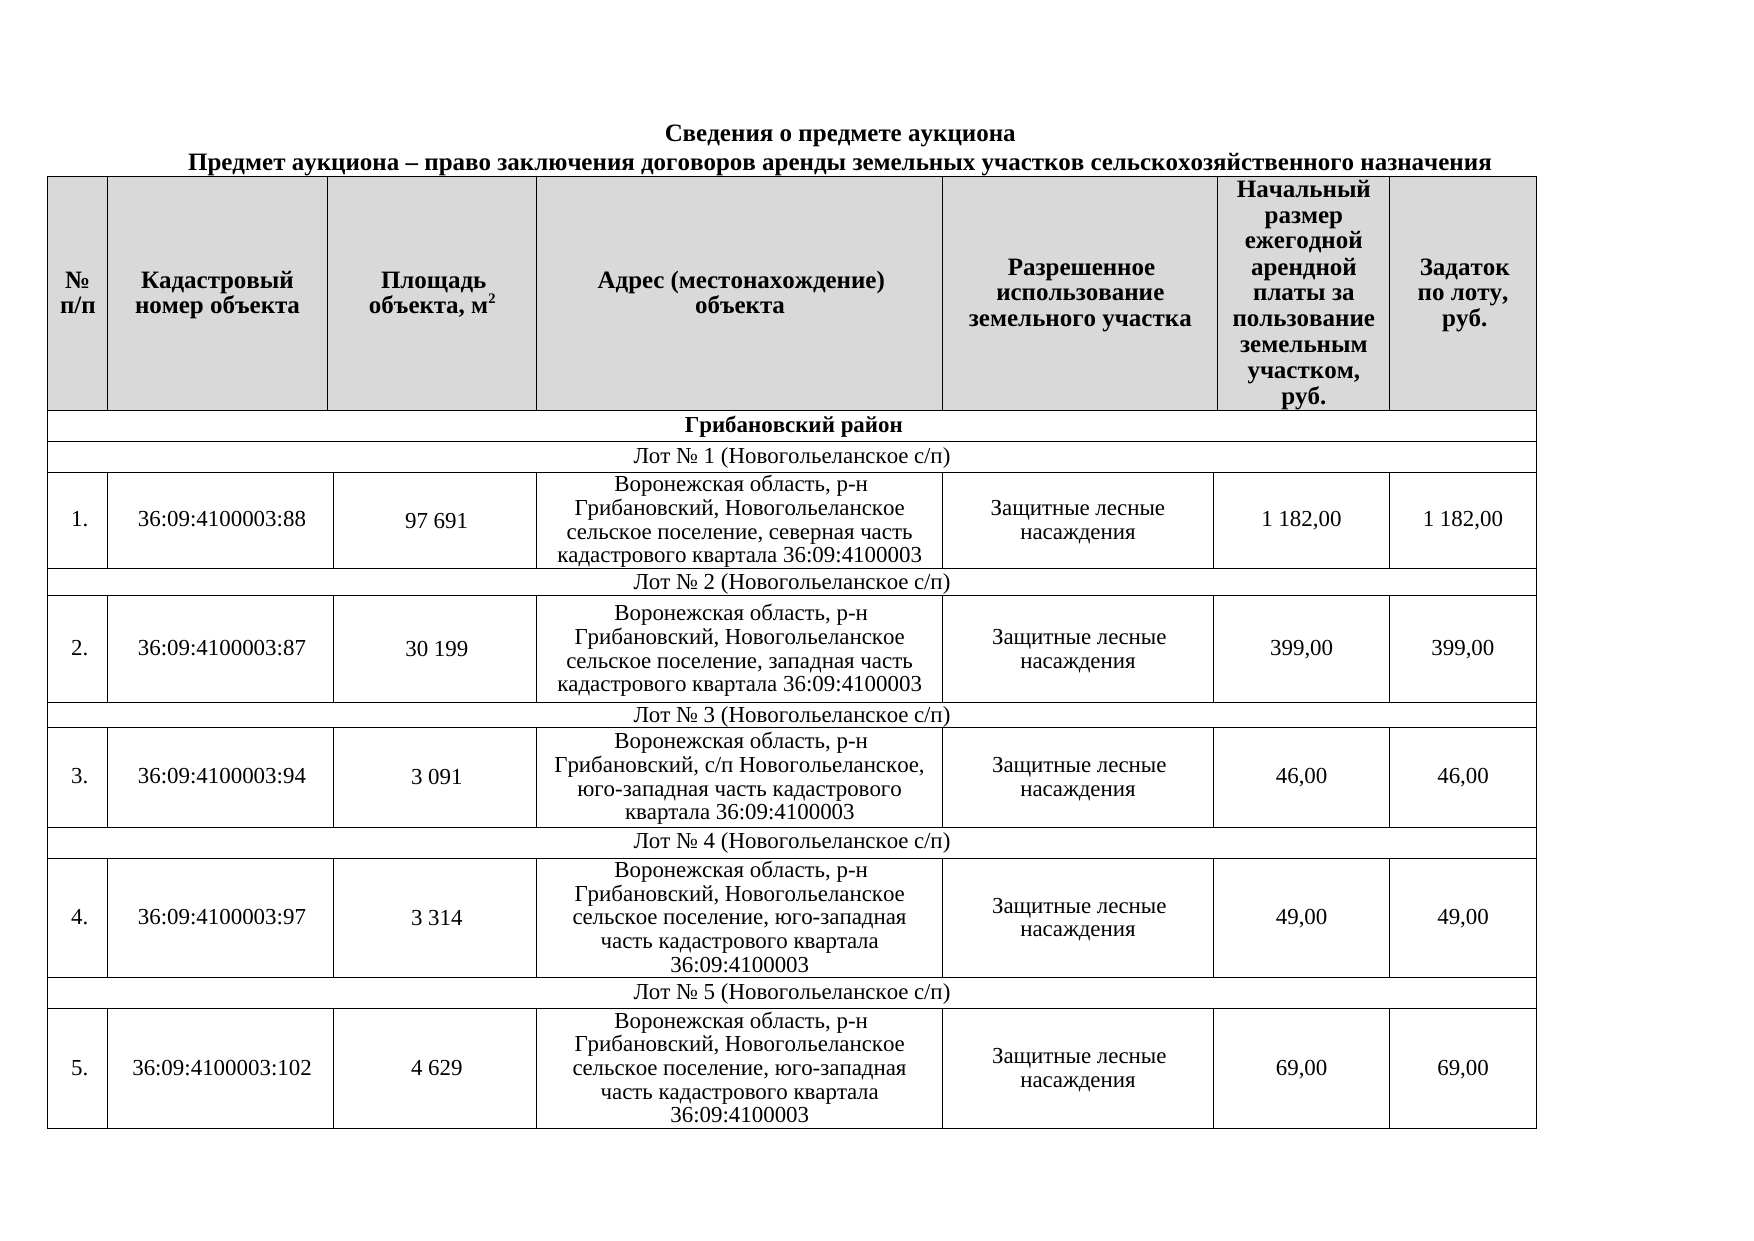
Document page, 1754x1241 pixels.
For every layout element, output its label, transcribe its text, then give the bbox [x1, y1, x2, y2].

table_cell 36:09:4100003:87 [108, 596, 333, 702]
table_cell Воронежская область, р-н Грибановский, Новогольеланское сельское поселение, юго-западная часть кадастрового квартала 36:09:4100003 [537, 1009, 942, 1128]
table_cell Защитные лесные насаждения [943, 596, 1213, 702]
table_cell 3. [48, 728, 107, 827]
table_cell Лот № 5 (Новогольеланское с/п) [48, 978, 1536, 1008]
table_cell 3 091 [334, 728, 536, 827]
table_cell 36:09:4100003:97 [108, 859, 333, 977]
table_header Начальный размер ежегодной арендной платы за пользование земельным участком, руб. [1218, 177, 1389, 410]
table_cell Лот № 2 (Новогольеланское с/п) [48, 569, 1536, 595]
table_cell 1. [48, 473, 107, 568]
table_cell 69,00 [1390, 1009, 1536, 1128]
table_cell 49,00 [1214, 859, 1389, 977]
table_cell 46,00 [1390, 728, 1536, 827]
text Предмет аукциона – право заключения договоров аренды земельных участков сельскохозяйственного назначения [59, 147, 1547, 176]
table_cell Воронежская область, р-н Грибановский, Новогольеланское сельское поселение, северная часть кадастрового квартала 36:09:4100003 [537, 473, 942, 568]
table_cell 36:09:4100003:88 [108, 473, 333, 568]
table_cell Лот № 4 (Новогольеланское с/п) [48, 828, 1536, 857]
table_cell 2. [48, 596, 107, 702]
text Сведения о предмете аукциона [59, 118, 1547, 147]
table_cell 36:09:4100003:94 [108, 728, 333, 827]
table_cell 97 691 [334, 473, 536, 568]
table_cell 4 629 [334, 1009, 536, 1128]
table_cell 49,00 [1390, 859, 1536, 977]
table_cell Грибановский район [48, 411, 1536, 441]
table_header Адрес (местонахождение) объекта [537, 177, 942, 410]
table_header Кадастровый номер объекта [108, 177, 327, 410]
table_header Площадь объекта, м2 [328, 177, 536, 410]
table_cell 4. [48, 859, 107, 977]
table_cell Защитные лесные насаждения [943, 1009, 1213, 1128]
table_cell 1 182,00 [1390, 473, 1536, 568]
table_cell Воронежская область, р-н Грибановский, Новогольеланское сельское поселение, юго-западная часть кадастрового квартала 36:09:4100003 [537, 859, 942, 977]
table_cell Защитные лесные насаждения [943, 473, 1213, 568]
table_cell 46,00 [1214, 728, 1389, 827]
table_cell 1 182,00 [1214, 473, 1389, 568]
table_cell Воронежская область, р-н Грибановский, Новогольеланское сельское поселение, западная часть кадастрового квартала 36:09:4100003 [537, 596, 942, 702]
table_cell 36:09:4100003:102 [108, 1009, 333, 1128]
table_header Задаток по лоту, руб. [1390, 177, 1536, 410]
table_cell 30 199 [334, 596, 536, 702]
table_cell 69,00 [1214, 1009, 1389, 1128]
table_cell Защитные лесные насаждения [943, 859, 1213, 977]
table_header № п/п [48, 177, 107, 410]
table_cell Защитные лесные насаждения [943, 728, 1213, 827]
table_cell 399,00 [1390, 596, 1536, 702]
table_cell 399,00 [1214, 596, 1389, 702]
table_cell Воронежская область, р-н Грибановский, с/п Новогольеланское, юго-западная часть кадастрового квартала 36:09:4100003 [537, 728, 942, 827]
table_cell Лот № 3 (Новогольеланское с/п) [48, 703, 1536, 727]
table_header Разрешенное использование земельного участка [943, 177, 1217, 410]
table_cell Лот № 1 (Новогольеланское с/п) [48, 442, 1536, 472]
table_cell 5. [48, 1009, 107, 1128]
table_cell 3 314 [334, 859, 536, 977]
